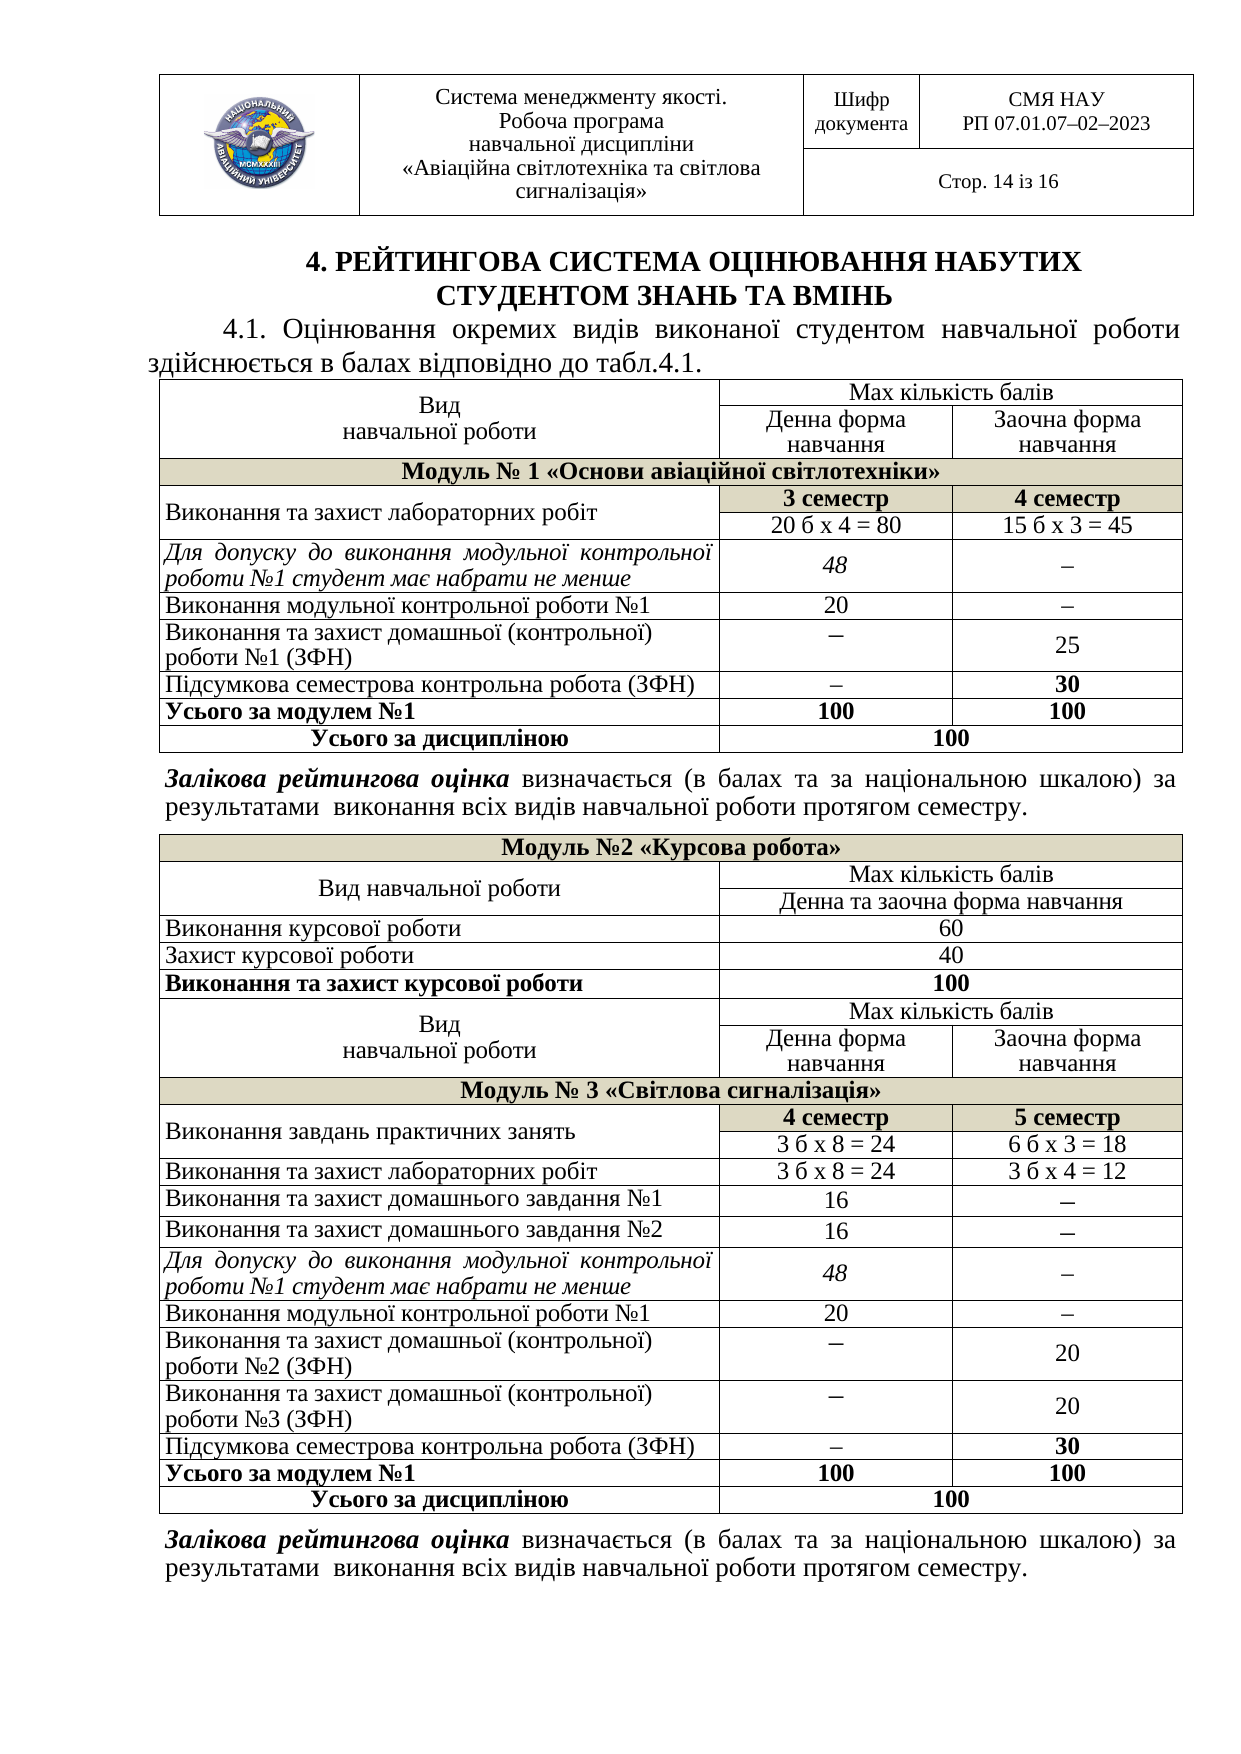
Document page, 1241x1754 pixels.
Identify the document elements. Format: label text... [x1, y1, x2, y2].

table_cell Усього за модулем №1 [160, 1460, 719, 1486]
table_cell 30 [953, 1434, 1182, 1459]
table_cell Усього за модулем №1 [160, 699, 719, 725]
table_cell 4 семестр [720, 1105, 952, 1131]
table_cell 100 [720, 970, 1182, 998]
table_cell 20 [953, 1381, 1182, 1432]
table_cell 100 [720, 1487, 1182, 1513]
table_cell Захист курсової роботи [160, 943, 719, 968]
table_cell – [953, 593, 1182, 618]
table_cell Виконання та захист домашнього завдання №2 [160, 1217, 719, 1247]
table_cell Заочна форма навчання [953, 406, 1182, 458]
table_cell Виконання та захист курсової роботи [160, 970, 719, 998]
table_cell 3 семестр [720, 486, 952, 512]
table_cell Денна та заочна форма навчання [720, 889, 1182, 915]
table_cell Залікова рейтингова оцінка визначається (в балах та за національною шкалою) за результатами виконання всіх видів навчальної роботи протягом семестру. [160, 1514, 1182, 1595]
table_cell 16 [720, 1217, 952, 1247]
table_cell Вид навчальної роботи [160, 999, 719, 1077]
table_cell Залікова рейтингова оцінка визначається (в балах та за національною шкалою) за результатами виконання всіх видів навчальної роботи протягом семестру. [160, 753, 1182, 834]
table_cell 20 б х 4 = 80 [720, 513, 952, 539]
table_cell – [720, 1381, 952, 1432]
table_cell Виконання модульної контрольної роботи №1 [160, 1301, 719, 1327]
table_cell – [720, 620, 952, 671]
table_cell 30 [953, 672, 1182, 698]
table_cell 20 [720, 1301, 952, 1327]
text 4.1. Оцінювання окремих видів виконаної студентом навчальної роботи здійснюється в балах відповідно до табл.4.1. [148, 311, 1181, 378]
table_cell 3 б х 4 = 12 [953, 1159, 1182, 1185]
table_cell Виконання та захист лабораторних робіт [160, 1159, 719, 1185]
table_cell 100 [720, 1460, 952, 1486]
table_cell 3 б х 8 = 24 [720, 1132, 952, 1158]
table_cell Для допуску до виконання модульної контрольної роботи №1 студент має набрати не менше [160, 540, 719, 592]
table_cell Виконання модульної контрольної роботи №1 [160, 593, 719, 618]
table_cell – [953, 1186, 1182, 1216]
picture [203, 94, 315, 189]
table_cell 40 [720, 943, 1182, 968]
table_cell 100 [720, 699, 952, 725]
table_cell – [953, 1217, 1182, 1247]
table_cell 48 [720, 1248, 952, 1300]
table_cell Підсумкова семестрова контрольна робота (ЗФН) [160, 1434, 719, 1459]
table_cell Заочна форма навчання [953, 1026, 1182, 1077]
table_cell Виконання та захист домашньої (контрольної) роботи №3 (ЗФН) [160, 1381, 719, 1432]
table_cell Підсумкова семестрова контрольна робота (ЗФН) [160, 672, 719, 698]
table_cell 100 [953, 699, 1182, 725]
table_cell 4 семестр [953, 486, 1182, 512]
table_cell 100 [720, 726, 1182, 752]
table_cell 48 [720, 540, 952, 592]
table_cell 5 семестр [953, 1105, 1182, 1131]
table_cell Вид навчальної роботи [160, 862, 719, 915]
table_cell Модуль № 1 «Основи авіаційної світлотехніки» [160, 459, 1182, 485]
table_cell Денна форма навчання [720, 1026, 952, 1077]
table_cell Усього за дисципліною [160, 726, 719, 752]
table_cell Модуль № 3 «Світлова сигналізація» [160, 1078, 1182, 1104]
table_cell Виконання та захист домашньої (контрольної) роботи №2 (ЗФН) [160, 1328, 719, 1379]
table_header Вид навчальної роботи [160, 380, 719, 458]
table_cell – [953, 540, 1182, 592]
table_cell Виконання та захист лабораторних робіт [160, 486, 719, 539]
table_cell 6 б х 3 = 18 [953, 1132, 1182, 1158]
table_cell 3 б х 8 = 24 [720, 1159, 952, 1185]
table_cell Виконання курсової роботи [160, 916, 719, 942]
table_cell Виконання та захист домашнього завдання №1 [160, 1186, 719, 1216]
table_cell 15 б х 3 = 45 [953, 513, 1182, 539]
table_cell Денна форма навчання [720, 406, 952, 458]
table_cell 25 [953, 620, 1182, 671]
table_cell Мах кількість балів [720, 999, 1182, 1024]
table_cell 16 [720, 1186, 952, 1216]
table_cell – [720, 672, 952, 698]
table_cell 100 [953, 1460, 1182, 1486]
table_cell – [720, 1328, 952, 1379]
table_cell Для допуску до виконання модульної контрольної роботи №1 студент має набрати не менше [160, 1248, 719, 1300]
table_cell Виконання та захист домашньої (контрольної) роботи №1 (ЗФН) [160, 620, 719, 671]
table_cell 20 [720, 593, 952, 618]
table_cell Модуль №2 «Курсова робота» [160, 835, 1182, 861]
table_cell Усього за дисципліною [160, 1487, 719, 1513]
table_cell 60 [720, 916, 1182, 942]
table_header Мах кількість балів [720, 380, 1182, 405]
text 4. РЕЙТИНГОВА СИСТЕМА ОЦІНЮВАННЯ НАБУТИХ СТУДЕНТОМ ЗНАНЬ ТА ВМІНЬ [148, 244, 1181, 311]
table_cell – [720, 1434, 952, 1459]
table_cell Виконання завдань практичних занять [160, 1105, 719, 1158]
table_cell – [953, 1301, 1182, 1327]
table_cell Мах кількість балів [720, 862, 1182, 888]
table_cell 20 [953, 1328, 1182, 1379]
table_cell – [953, 1248, 1182, 1300]
